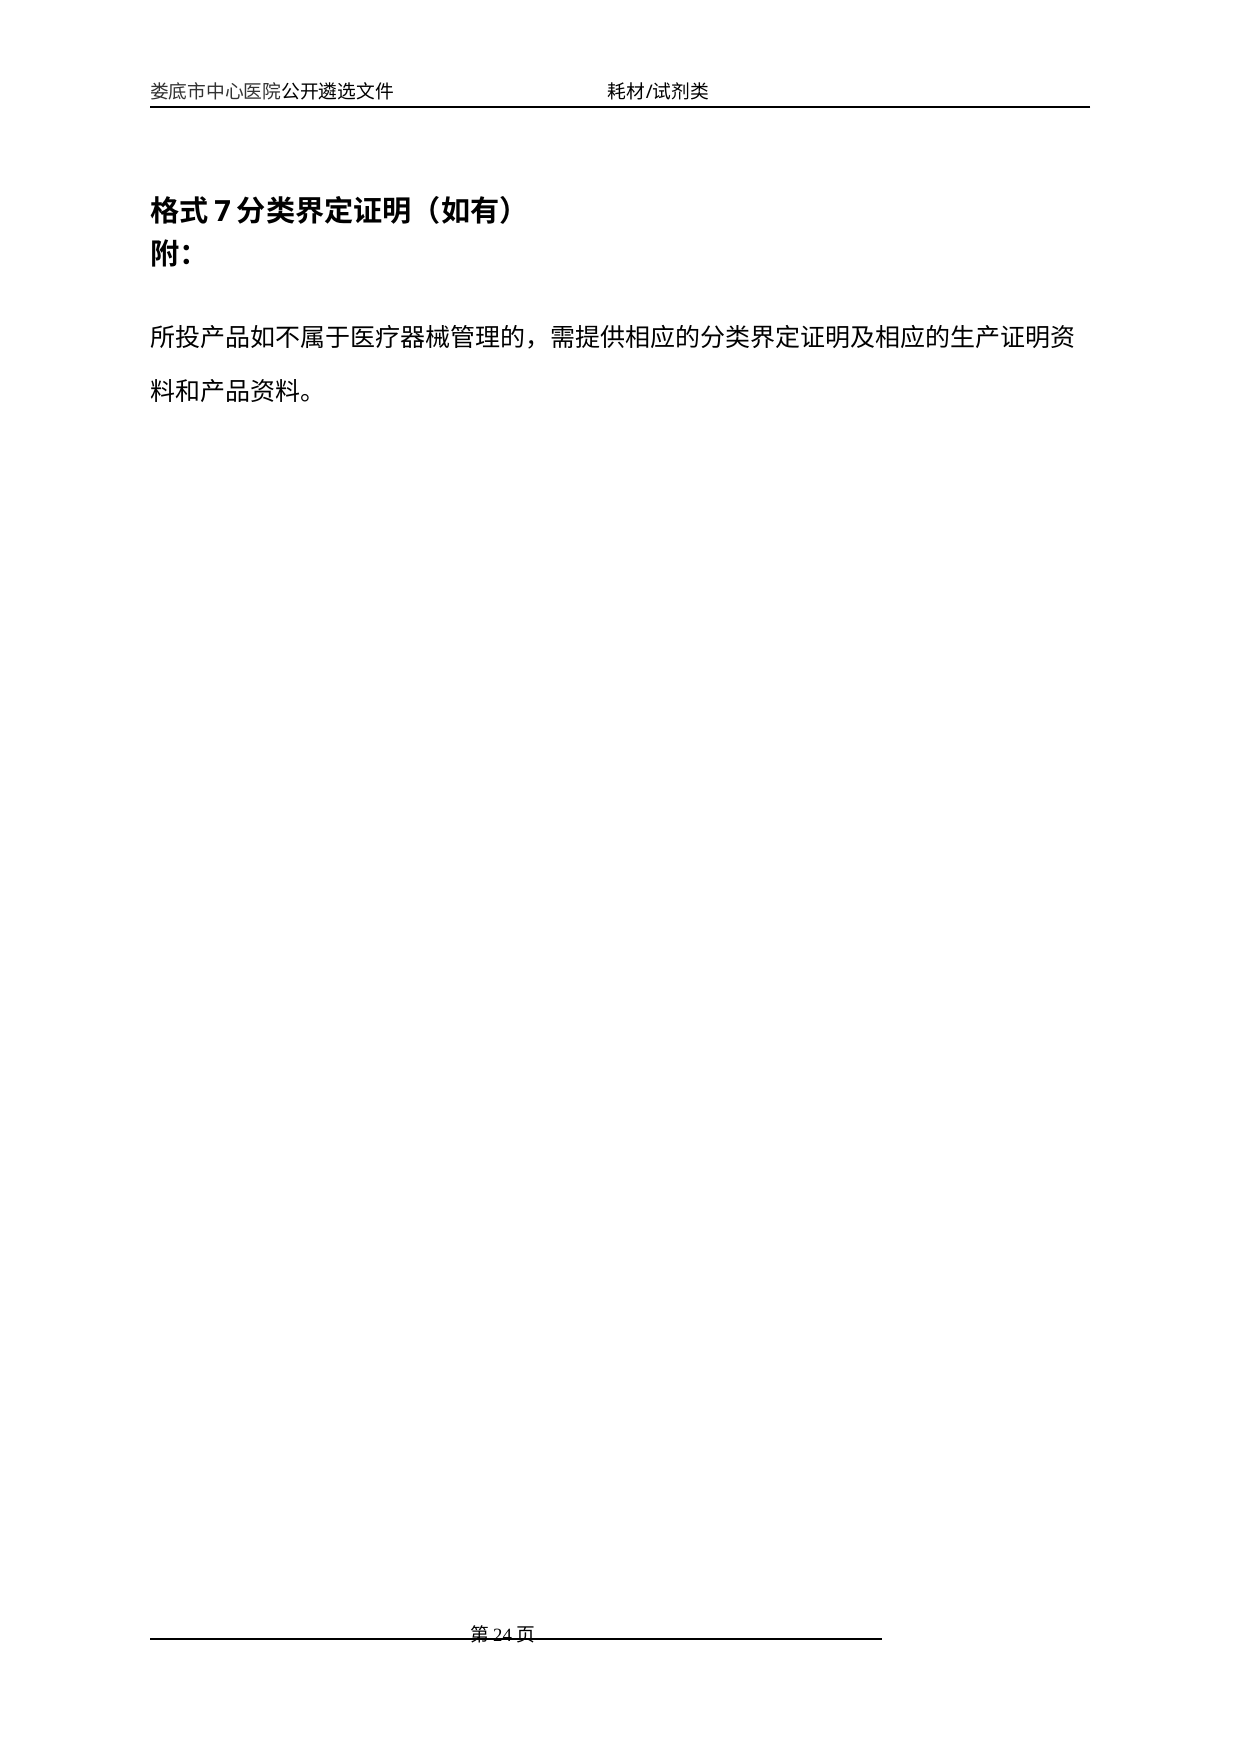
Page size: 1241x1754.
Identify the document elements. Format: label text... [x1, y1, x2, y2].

text 格式7分类界定证明（如有） [150, 188, 1090, 230]
text 附： [150, 230, 1090, 272]
text 所投产品如不属于医疗器械管理的，需提供相应的分类界定证明及相应的生产证明资料和产品资料。 [150, 317, 1090, 408]
